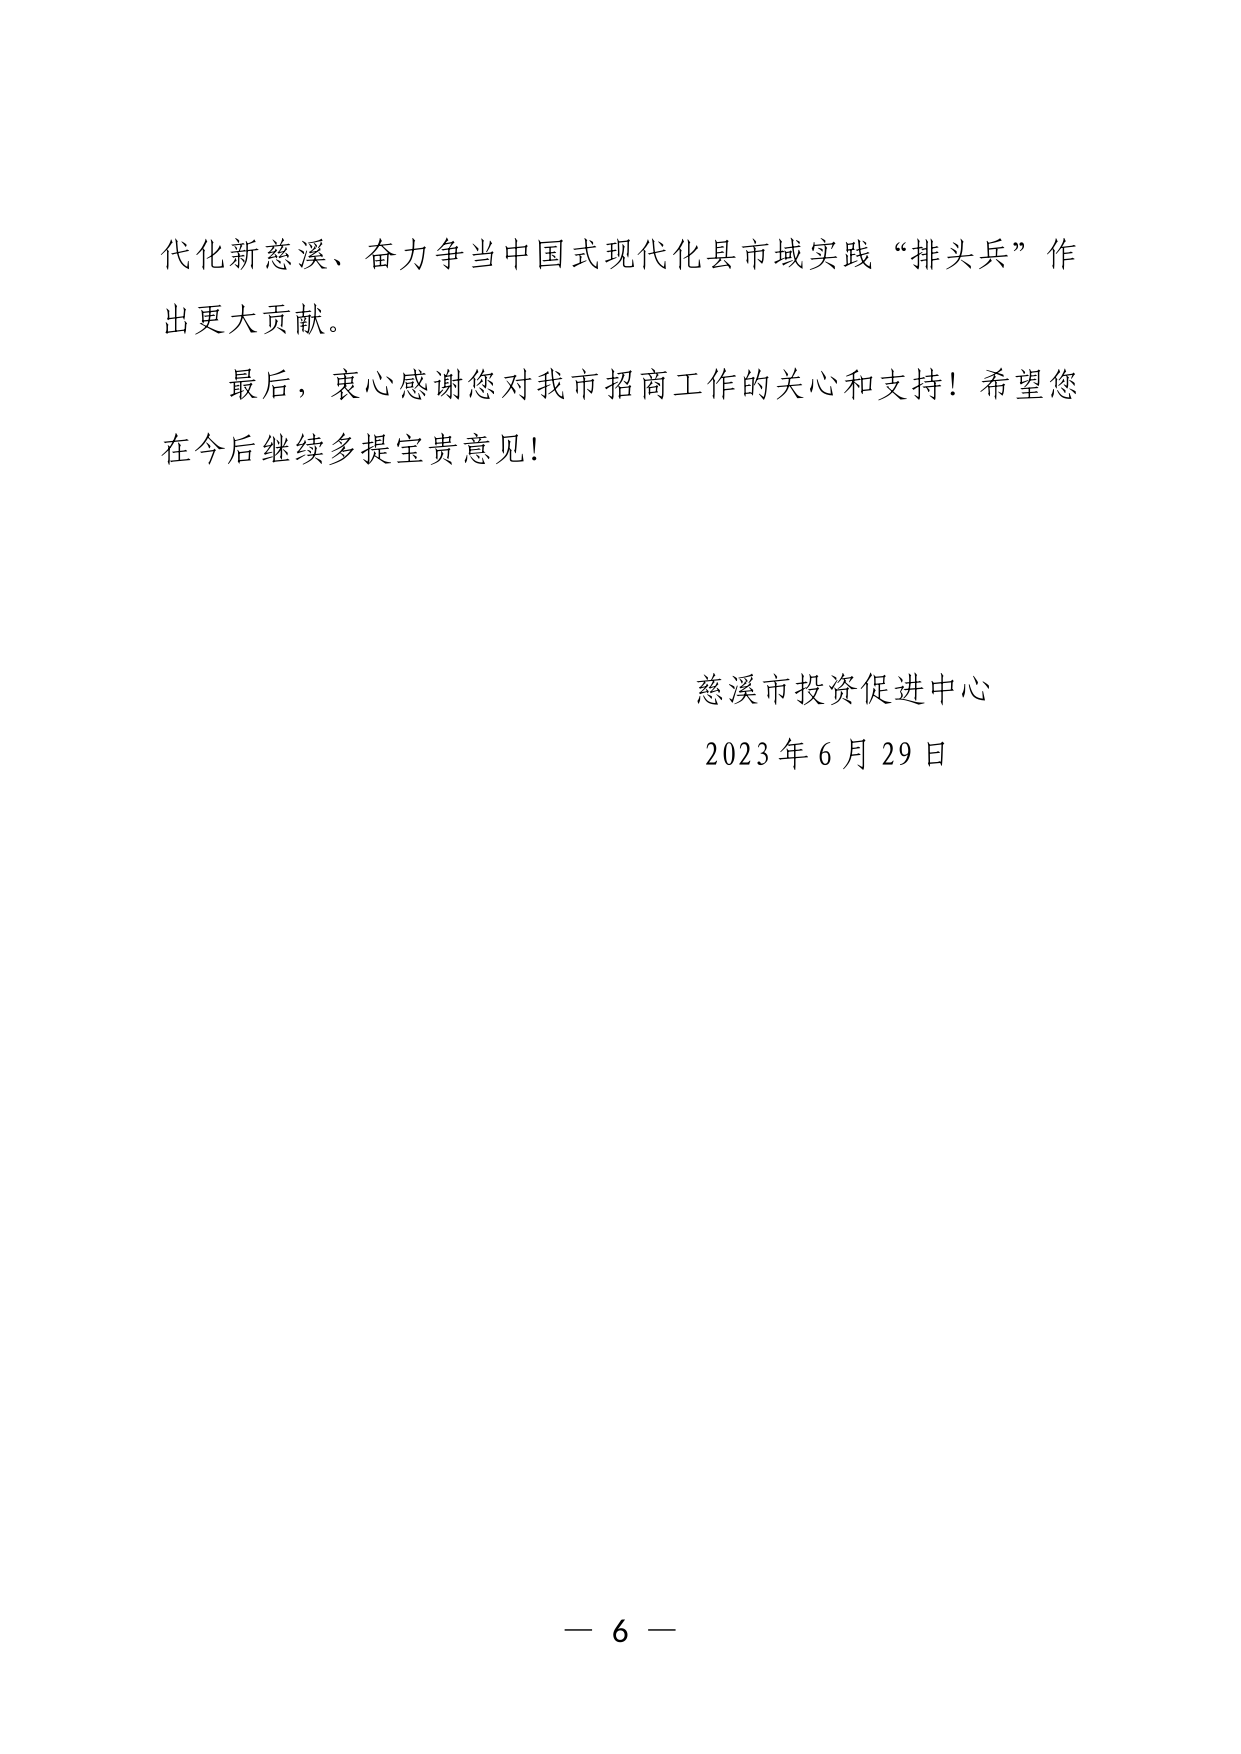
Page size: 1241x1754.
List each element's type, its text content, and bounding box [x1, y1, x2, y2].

text 慈溪市投资促进中心 [159, 654, 1081, 719]
text 最后，衷心感谢您对我市招商工作的关心和支持！希望您在今后继续多提宝贵意见！ [159, 349, 1081, 479]
text 2023年6月29日 [203, 719, 1081, 784]
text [159, 219, 1081, 349]
